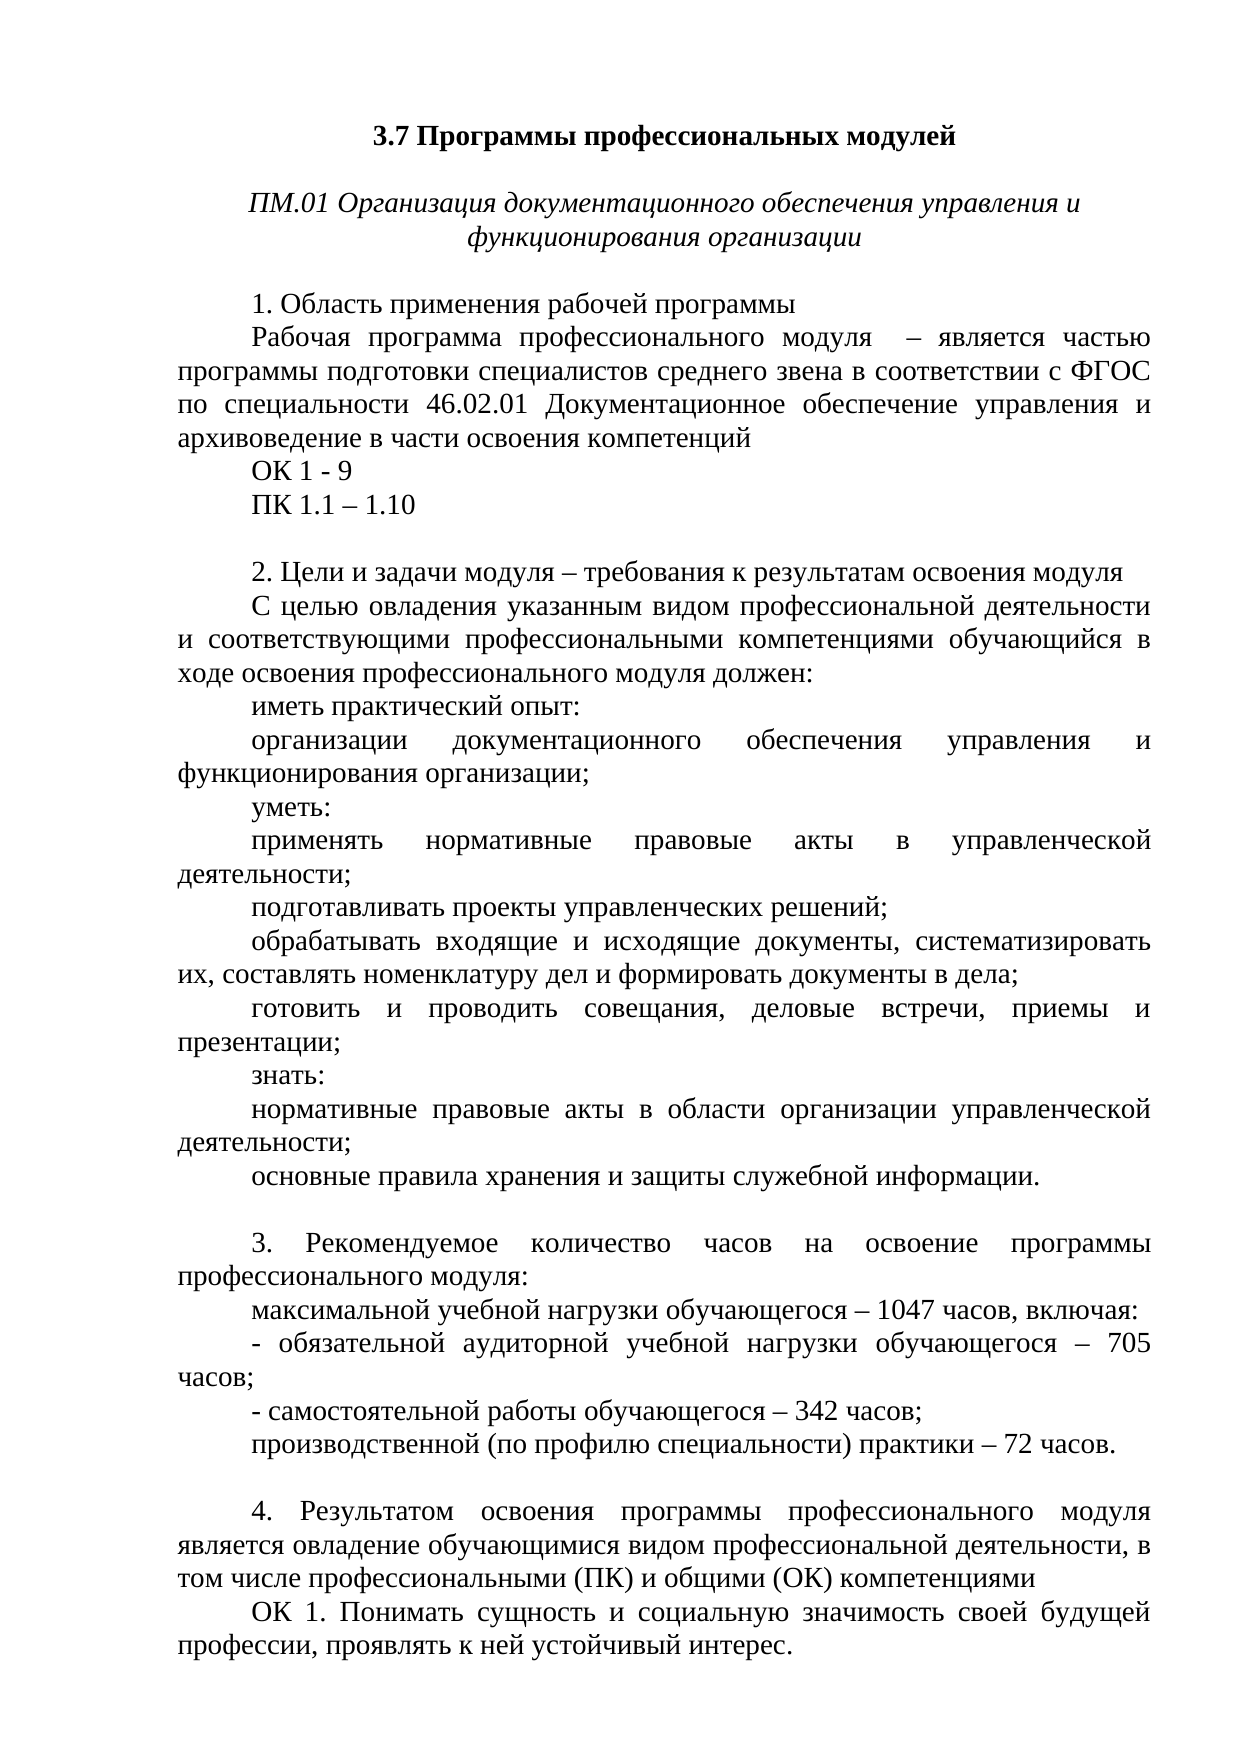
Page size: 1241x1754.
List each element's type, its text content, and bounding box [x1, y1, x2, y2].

text 4. Результатом освоения программы профессионального модуля является овладение обучающимися видом профессиональной деятельности, в том числе профессиональными (ПК) и общими (ОК) компетенциями [177, 1493, 1152, 1594]
text организации документационного обеспечения управления и функционирования организации; [177, 722, 1152, 789]
text готовить и проводить совещания, деловые встречи, приемы и презентации; [177, 990, 1152, 1057]
text С целью овладения указанным видом профессиональной деятельности и соответствующими профессиональными компетенциями обучающийся в ходе освоения профессионального модуля должен: [177, 588, 1152, 688]
text производственной (по профилю специальности) практики – 72 часов. [177, 1426, 1152, 1460]
text - обязательной аудиторной учебной нагрузки обучающегося – 705 часов; [177, 1326, 1152, 1393]
text подготавливать проекты управленческих решений; [177, 889, 1152, 923]
text ПК 1.1 – 1.10 [177, 487, 1152, 521]
text нормативные правовые акты в области организации управленческой деятельности; [177, 1091, 1152, 1158]
text ОК 1. Понимать сущность и социальную значимость своей будущей профессии, проявлять к ней устойчивый интерес. [177, 1594, 1152, 1661]
text применять нормативные правовые акты в управленческой деятельности; [177, 822, 1152, 889]
text 1. Область применения рабочей программы [177, 286, 1152, 319]
text ОК 1 - 9 [177, 453, 1152, 487]
text - самостоятельной работы обучающегося – 342 часов; [177, 1393, 1152, 1426]
text 3. Рекомендуемое количество часов на освоение программы профессионального модуля: [177, 1225, 1152, 1292]
text знать: [177, 1057, 1152, 1091]
text уметь: [177, 789, 1152, 822]
text основные правила хранения и защиты служебной информации. [177, 1158, 1152, 1191]
text Рабочая программа профессионального модуля – является частью программы подготовки специалистов среднего звена в соответствии с ФГОС по специальности 46.02.01 Документационное обеспечение управления и архивоведение в части освоения компетенций [177, 319, 1152, 453]
text ПМ.01 Организация документационного обеспечения управления и функционирования организации [177, 185, 1152, 252]
text иметь практический опыт: [177, 688, 1152, 722]
text 3.7 Программы профессиональных модулей [177, 118, 1152, 152]
text максимальной учебной нагрузки обучающегося – 1047 часов, включая: [177, 1292, 1152, 1326]
text обрабатывать входящие и исходящие документы, систематизировать их, составлять номенклатуру дел и формировать документы в дела; [177, 923, 1152, 990]
text 2. Цели и задачи модуля – требования к результатам освоения модуля [177, 554, 1152, 588]
